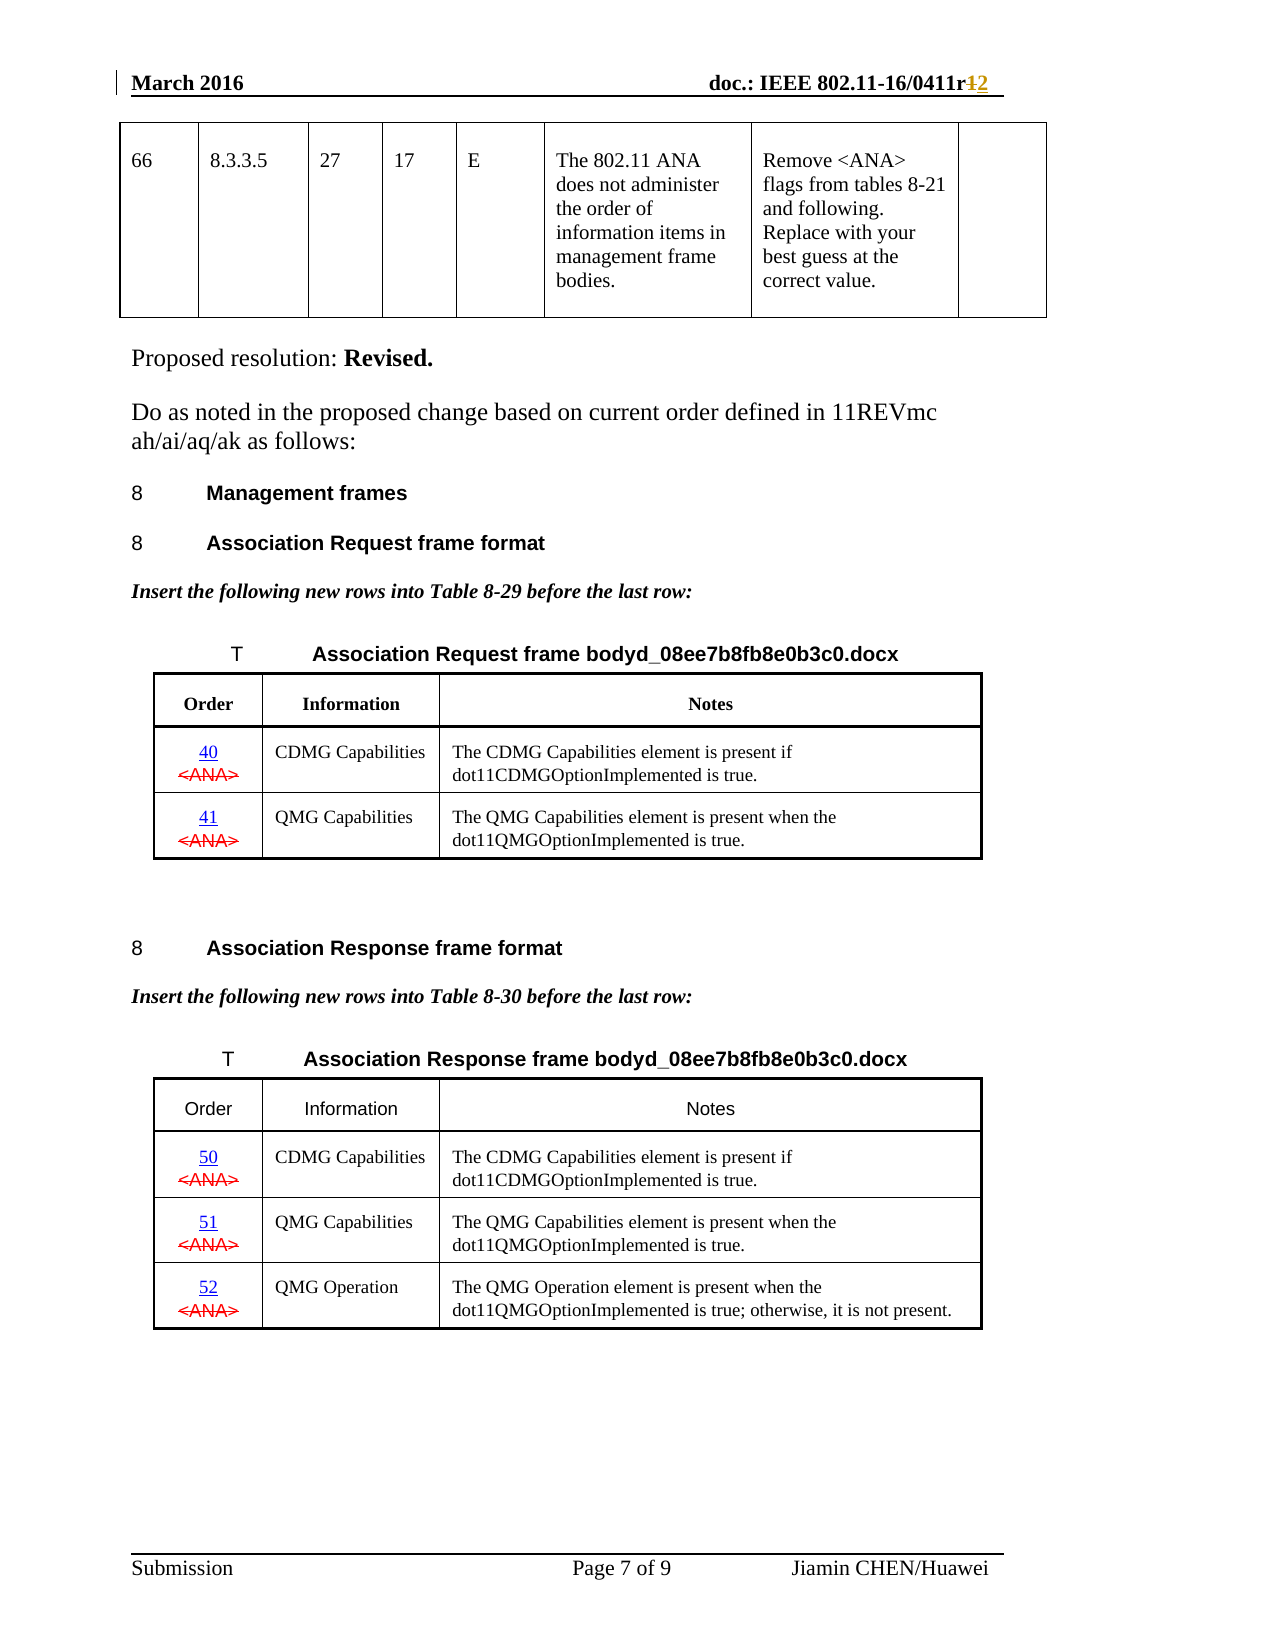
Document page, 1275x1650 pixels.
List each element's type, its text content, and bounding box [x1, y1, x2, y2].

table_cell The 802.11 ANA does not administer the order of information items in management frame bodies. [545, 123, 751, 317]
table_cell 66 [121, 123, 198, 317]
table_cell CDMG Capabilities [263, 728, 439, 792]
text Proposed resolution: Revised. [131, 343, 1004, 372]
table_cell Remove <ANA> flags from tables 8-21 and following. Replace with your best guess at the correct value. [752, 123, 958, 317]
table_cell E [457, 123, 544, 317]
list Management frames [131, 479, 1004, 504]
table_cell The QMG Capabilities element is present when the dot11QMGOptionImplemented is true. [440, 1198, 980, 1262]
list Association Response frame format [131, 934, 1004, 959]
list Association Request frame format [131, 529, 1004, 554]
table_cell CDMG Capabilities [263, 1132, 439, 1197]
table_cell The CDMG Capabilities element is present if dot11CDMGOptionImplemented is true. [440, 728, 980, 792]
text Insert the following new rows into Table 8-30 before the last row: [131, 984, 1004, 1008]
table_cell The QMG Operation element is present when the dot11QMGOptionImplemented is true; otherwise, it is not present. [440, 1263, 980, 1327]
table_cell 51 <ANA> [155, 1198, 262, 1262]
table_cell The CDMG Capabilities element is present if dot11CDMGOptionImplemented is true. [440, 1132, 980, 1197]
table_cell 40 <ANA> [155, 728, 262, 792]
table_cell Order [155, 1080, 262, 1130]
table_cell Order [155, 675, 262, 725]
table_cell The QMG Capabilities element is present when the dot11QMGOptionImplemented is true. [440, 793, 980, 857]
table_cell QMG Capabilities [263, 793, 439, 857]
table_cell 27 [309, 123, 382, 317]
table_header Association Response frame body [154, 1034, 981, 1077]
table_cell Information [263, 675, 439, 725]
text Insert the following new rows into Table 8-29 before the last row: [131, 579, 1004, 603]
table_cell 8.3.3.5 [199, 123, 308, 317]
table_cell [959, 123, 1046, 317]
table_cell Information [263, 1080, 439, 1130]
table_cell QMG Capabilities [263, 1198, 439, 1262]
table_cell QMG Operation [263, 1263, 439, 1327]
table_cell Notes [440, 675, 980, 725]
table_cell Notes [440, 1080, 980, 1130]
table_cell 50 <ANA> [155, 1132, 262, 1197]
table_header Association Request frame body [154, 629, 981, 672]
text Do as noted in the proposed change based on current order defined in 11REVmc ah/ai/aq/ak as follows: [131, 397, 1004, 454]
table_cell 41 <ANA> [155, 793, 262, 857]
table_cell 17 [383, 123, 456, 317]
table_cell 52 <ANA> [155, 1263, 262, 1327]
